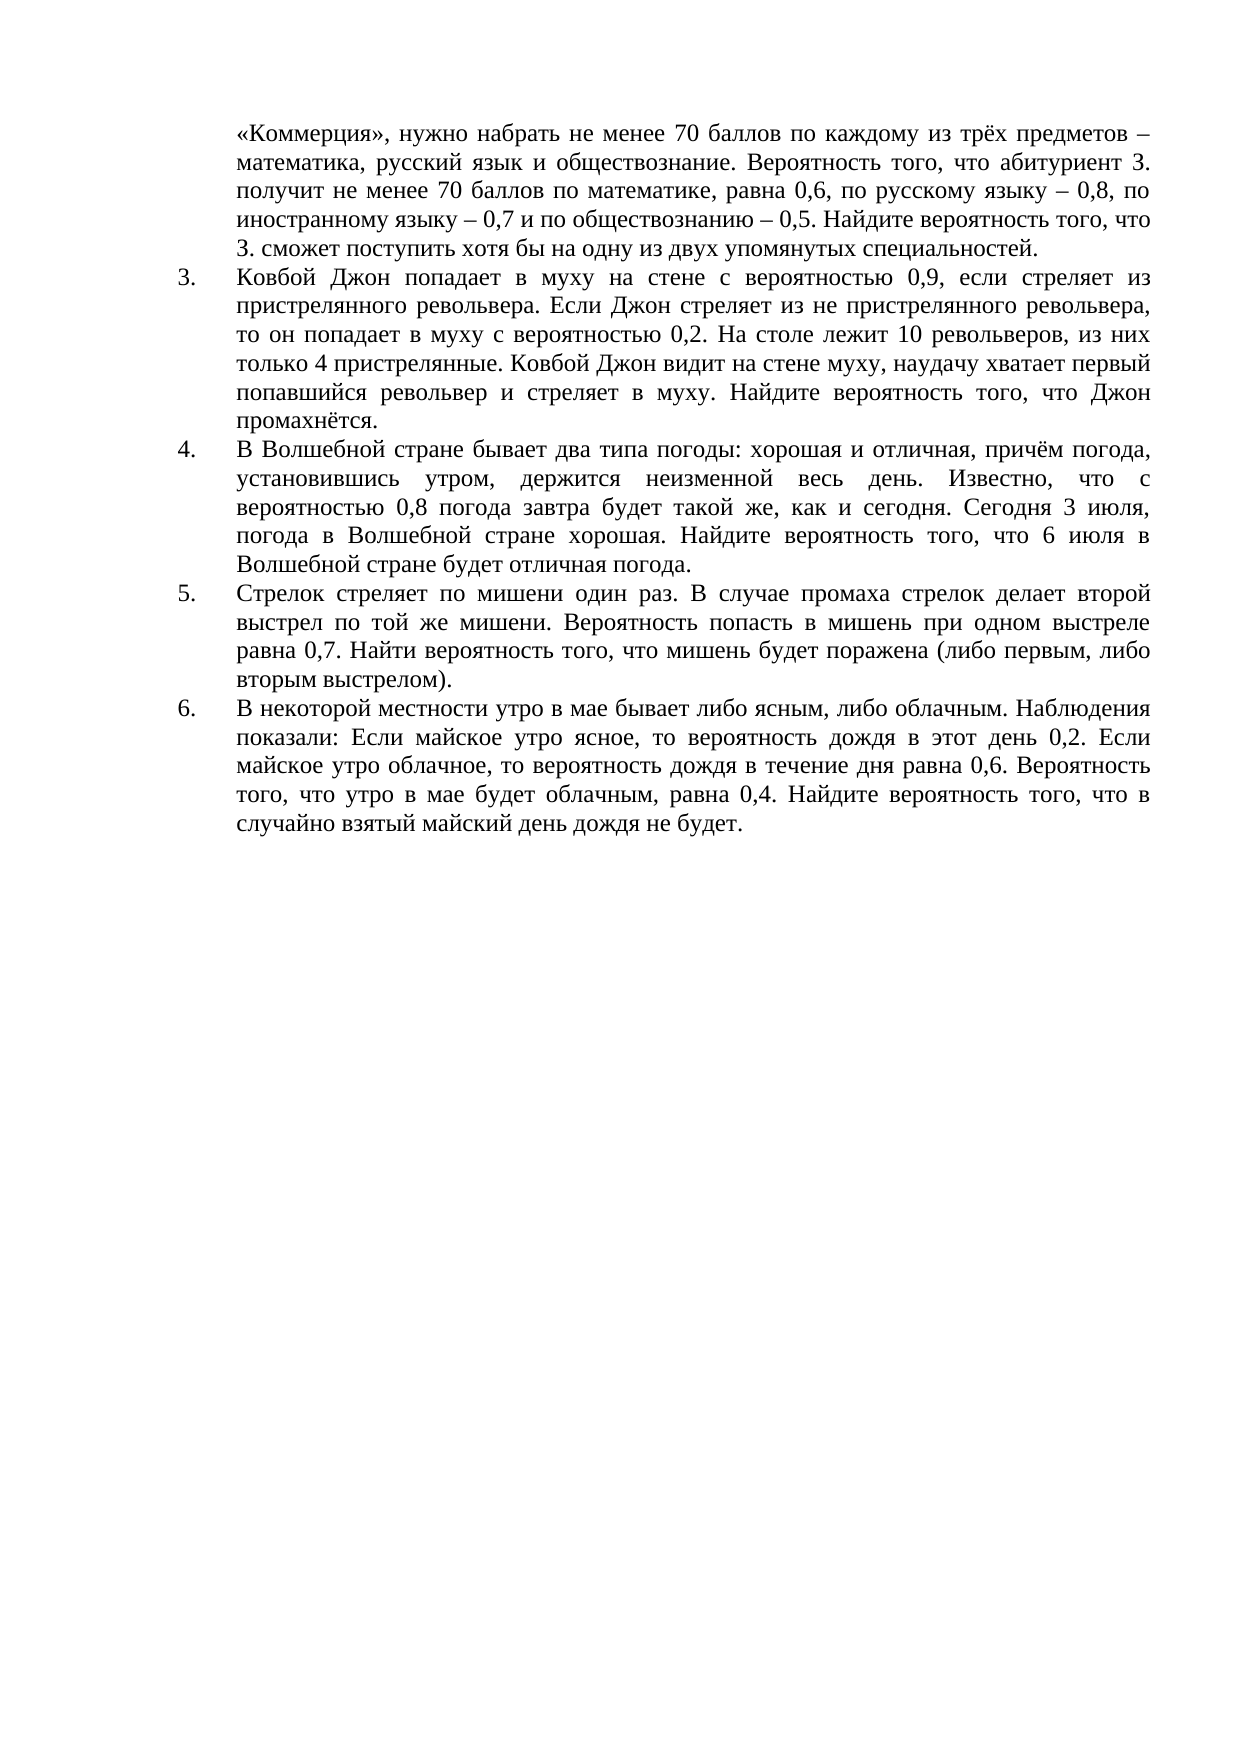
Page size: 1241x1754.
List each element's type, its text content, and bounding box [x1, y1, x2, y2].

list Ковбой Джон попадает в муху на стене с вероятностью 0,9, если стреляет из пристрелянного револьвера. Если Джон стреляет из не пристрелянного револьвера, то он попадает в муху с вероятностью 0,2. На столе лежит 10 револьверов, из них только 4 пристрелянные. Ковбой Джон видит на стене муху, наудачу хватает первый попавшийся револьвер и стреляет в муху. Найдите вероятность того, что Джон промахнётся. [177, 262, 1152, 434]
list В некоторой местности утро в мае бывает либо ясным, либо облачным. Наблюдения показали: Если майское утро ясное, то вероятность дождя в этот день 0,2. Если майское утро облачное, то вероятность дождя в течение дня равна 0,6. Вероятность того, что утро в мае будет облачным, равна 0,4. Найдите вероятность того, что в случайно взятый майский день дождя не будет. [177, 693, 1152, 837]
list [177, 118, 1152, 262]
list В Волшебной стране бывает два типа погоды: хорошая и отличная, причём погода, установившись утром, держится неизменной весь день. Известно, что с вероятностью 0,8 погода завтра будет такой же, как и сегодня. Сегодня 3 июля, погода в Волшебной стране хорошая. Найдите вероятность того, что 6 июля в Волшебной стране будет отличная погода. [177, 434, 1152, 578]
list Стрелок стреляет по мишени один раз. В случае промаха стрелок делает второй выстрел по той же мишени. Вероятность попасть в мишень при одном выстреле равна 0,7. Найти вероятность того, что мишень будет поражена (либо первым, либо вторым выстрелом). [177, 578, 1152, 693]
